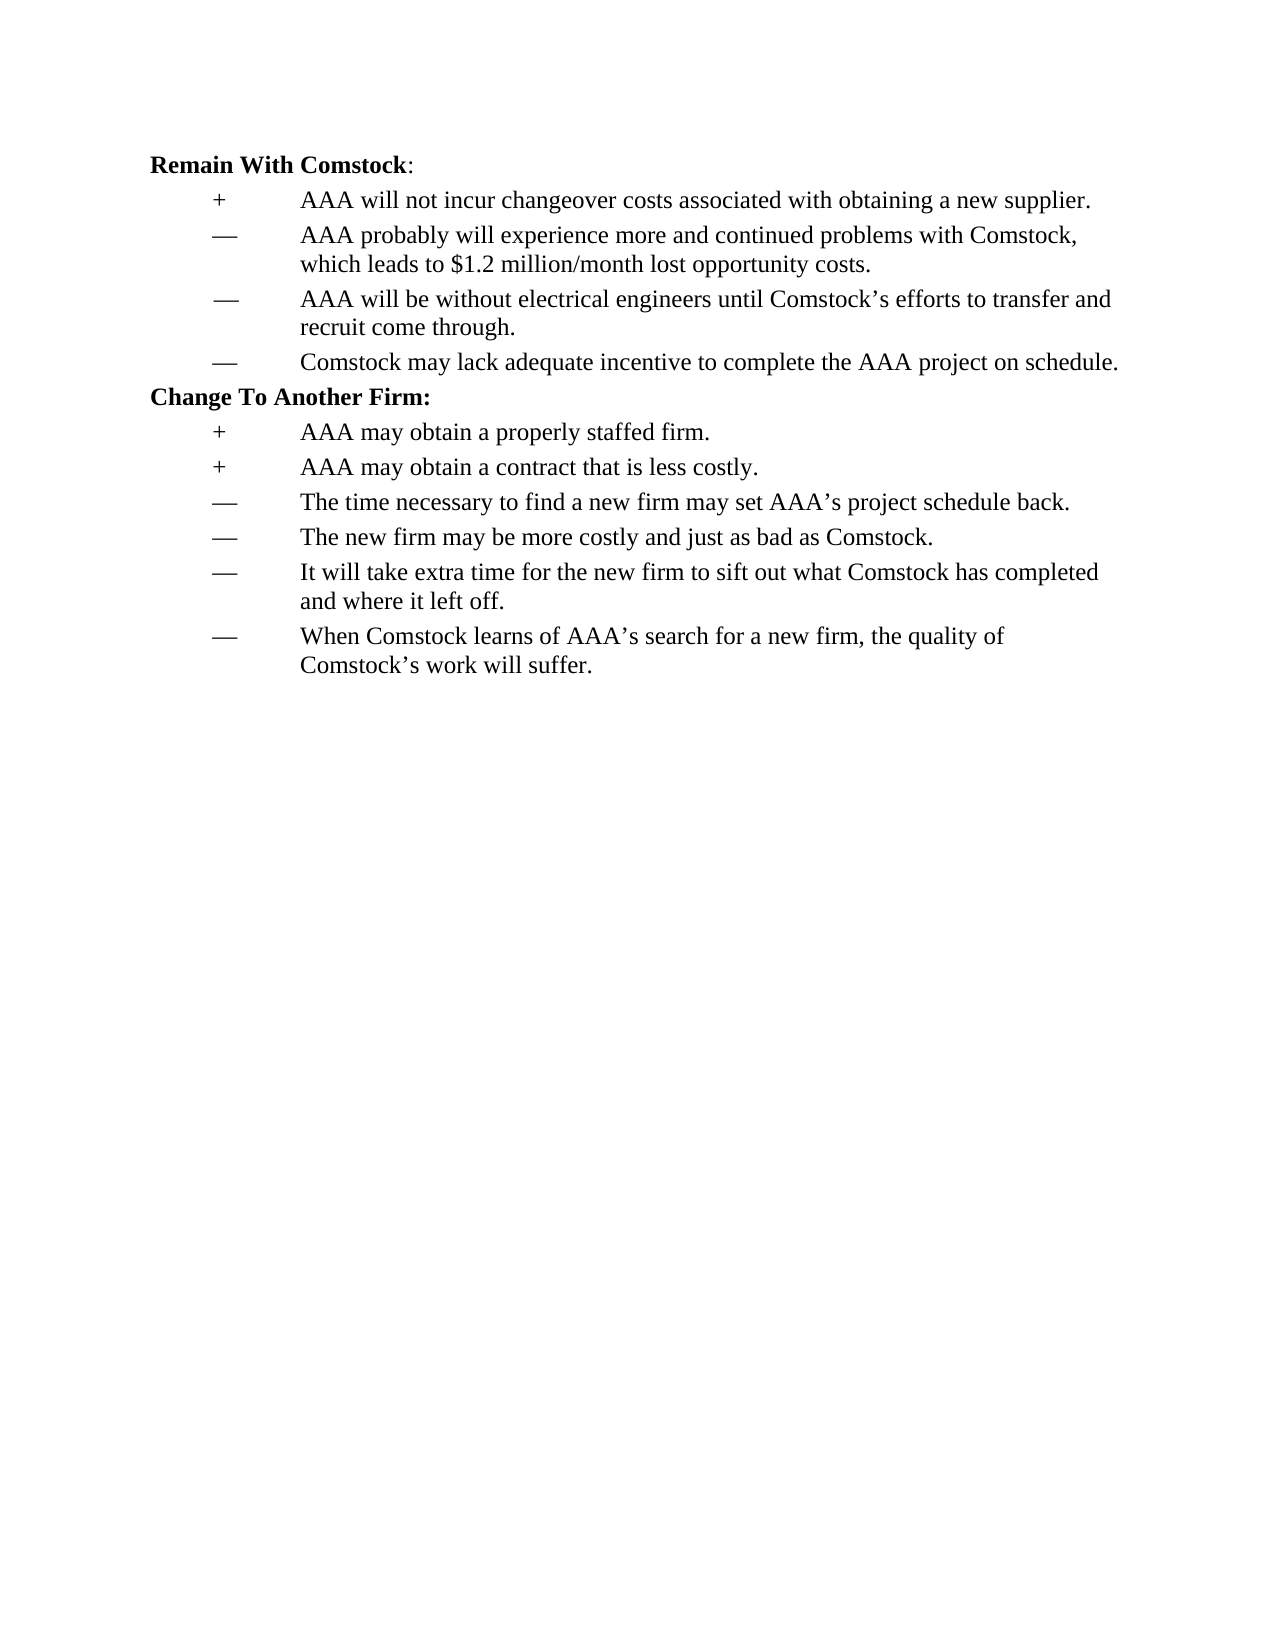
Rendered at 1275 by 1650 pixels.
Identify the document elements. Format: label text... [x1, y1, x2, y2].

text + AAA may obtain a contract that is less costly. [212, 452, 1125, 481]
text — The time necessary to find a new firm may set AAA’s project schedule back. [212, 487, 1125, 516]
text — The new firm may be more costly and just as bad as Comstock. [212, 522, 1125, 551]
text — AAA probably will experience more and continued problems with Comstock, which leads to $1.2 million/month lost opportunity costs. [212, 220, 1125, 277]
text + AAA will not incur changeover costs associated with obtaining a new supplier. [212, 185, 1125, 214]
text Remain With Comstock: [150, 150, 1125, 179]
text — When Comstock learns of AAA’s search for a new firm, the quality of Comstock’s work will suffer. [212, 621, 1125, 679]
text — It will take extra time for the new firm to sift out what Comstock has completed and where it left off. [212, 557, 1125, 615]
text — AAA will be without electrical engineers until Comstock’s efforts to transfer and recruit come through. [214, 284, 1125, 341]
text — Comstock may lack adequate incentive to complete the AAA project on schedule. [150, 347, 1125, 376]
text Change To Another Firm: [150, 382, 1125, 411]
text + AAA may obtain a properly staffed firm. [212, 417, 1125, 446]
